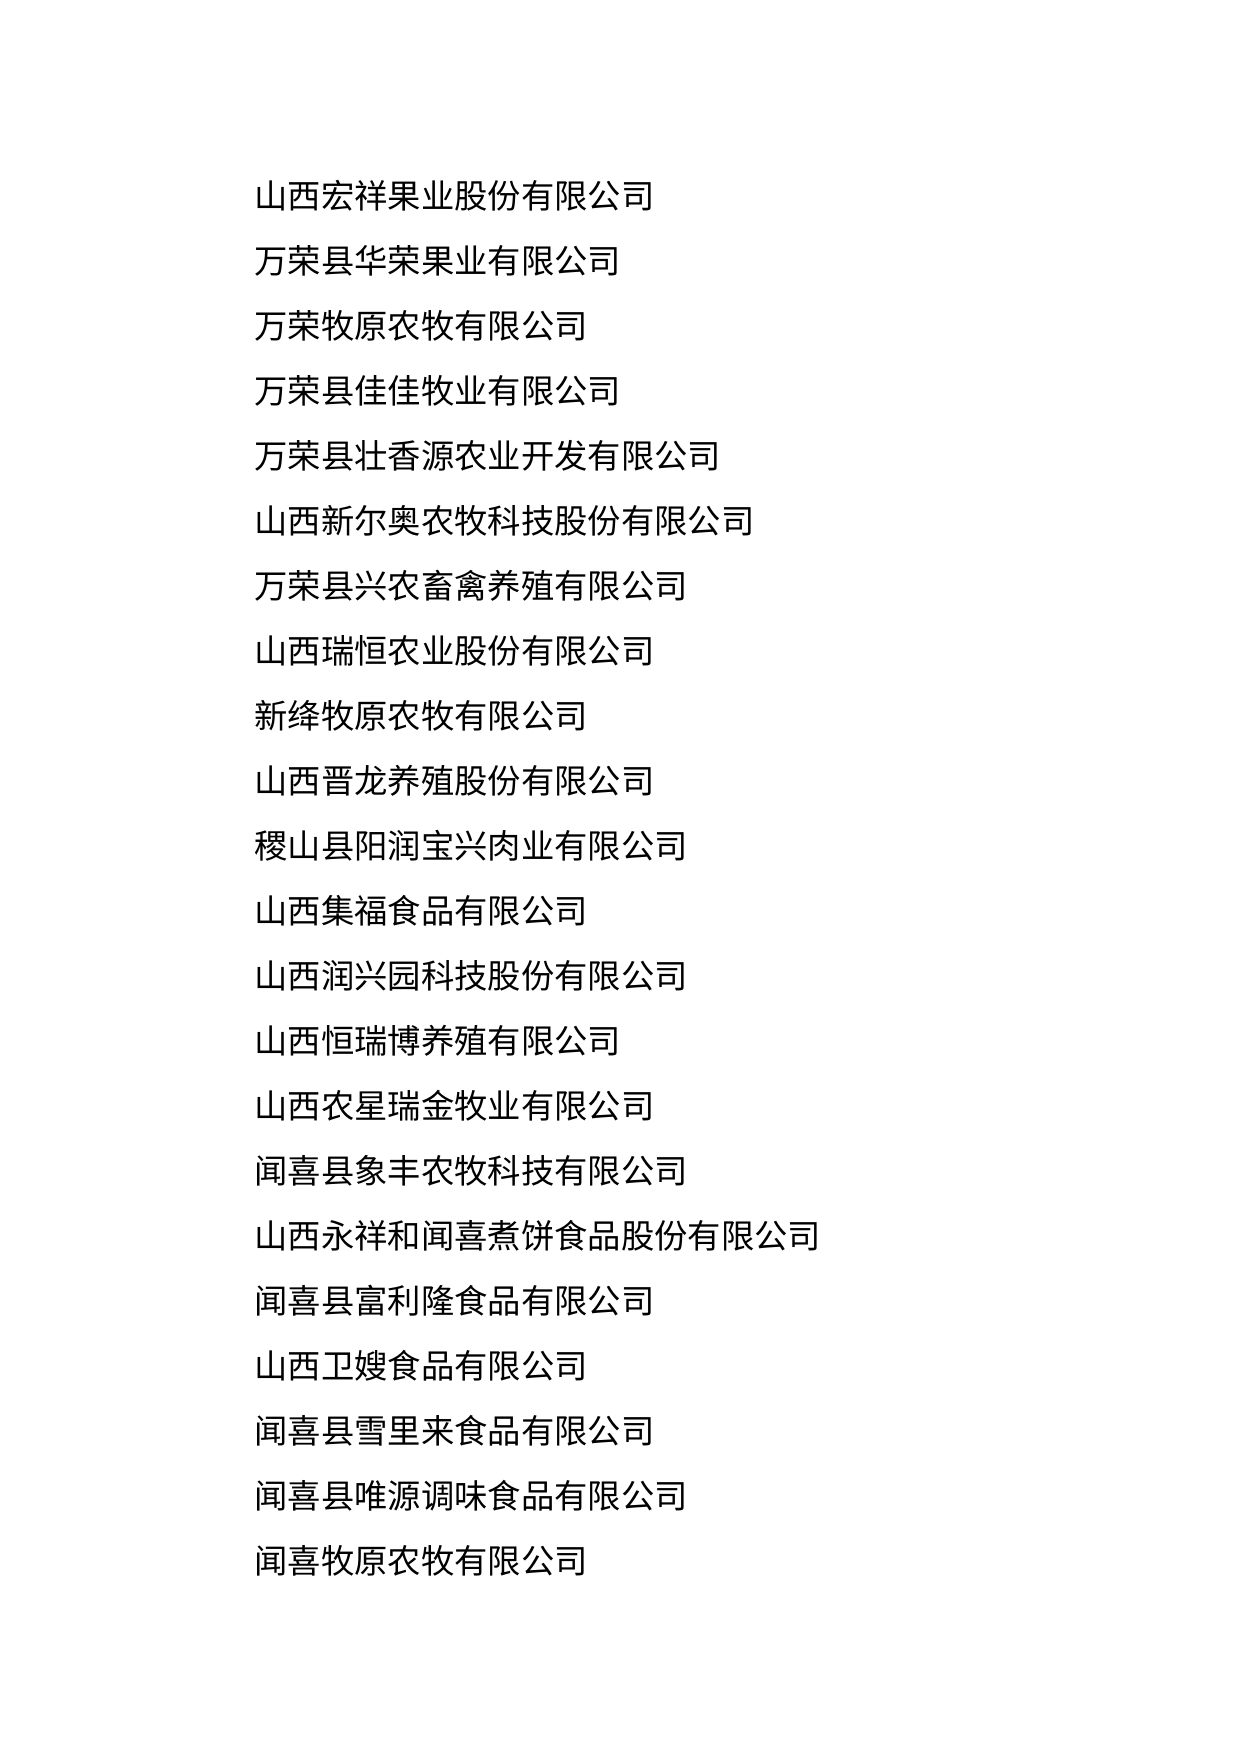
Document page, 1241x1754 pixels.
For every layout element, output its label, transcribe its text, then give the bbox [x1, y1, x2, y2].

text 闻喜县唯源调味食品有限公司 [187, 1462, 1053, 1527]
text 山西新尔奥农牧科技股份有限公司 [187, 487, 1053, 552]
text 山西农星瑞金牧业有限公司 [187, 1072, 1053, 1137]
text 山西润兴园科技股份有限公司 [187, 942, 1053, 1007]
text 山西卫嫂食品有限公司 [187, 1332, 1053, 1397]
text 山西晋龙养殖股份有限公司 [187, 747, 1053, 812]
text 山西瑞恒农业股份有限公司 [187, 617, 1053, 682]
text 万荣县华荣果业有限公司 [187, 227, 1053, 292]
text 稷山县阳润宝兴肉业有限公司 [187, 812, 1053, 877]
text 闻喜牧原农牧有限公司 [187, 1527, 1053, 1592]
text 万荣县壮香源农业开发有限公司 [187, 422, 1053, 487]
text 闻喜县雪里来食品有限公司 [187, 1397, 1053, 1462]
text 万荣县佳佳牧业有限公司 [187, 357, 1053, 422]
text 山西集福食品有限公司 [187, 877, 1053, 942]
text 山西宏祥果业股份有限公司 [187, 162, 1053, 227]
text 闻喜县富利隆食品有限公司 [187, 1267, 1053, 1332]
text 万荣县兴农畜禽养殖有限公司 [187, 552, 1053, 617]
text 山西永祥和闻喜煮饼食品股份有限公司 [187, 1202, 1053, 1267]
text 山西恒瑞博养殖有限公司 [187, 1007, 1053, 1072]
text 新绛牧原农牧有限公司 [187, 682, 1053, 747]
text 闻喜县象丰农牧科技有限公司 [187, 1137, 1053, 1202]
text 万荣牧原农牧有限公司 [187, 292, 1053, 357]
